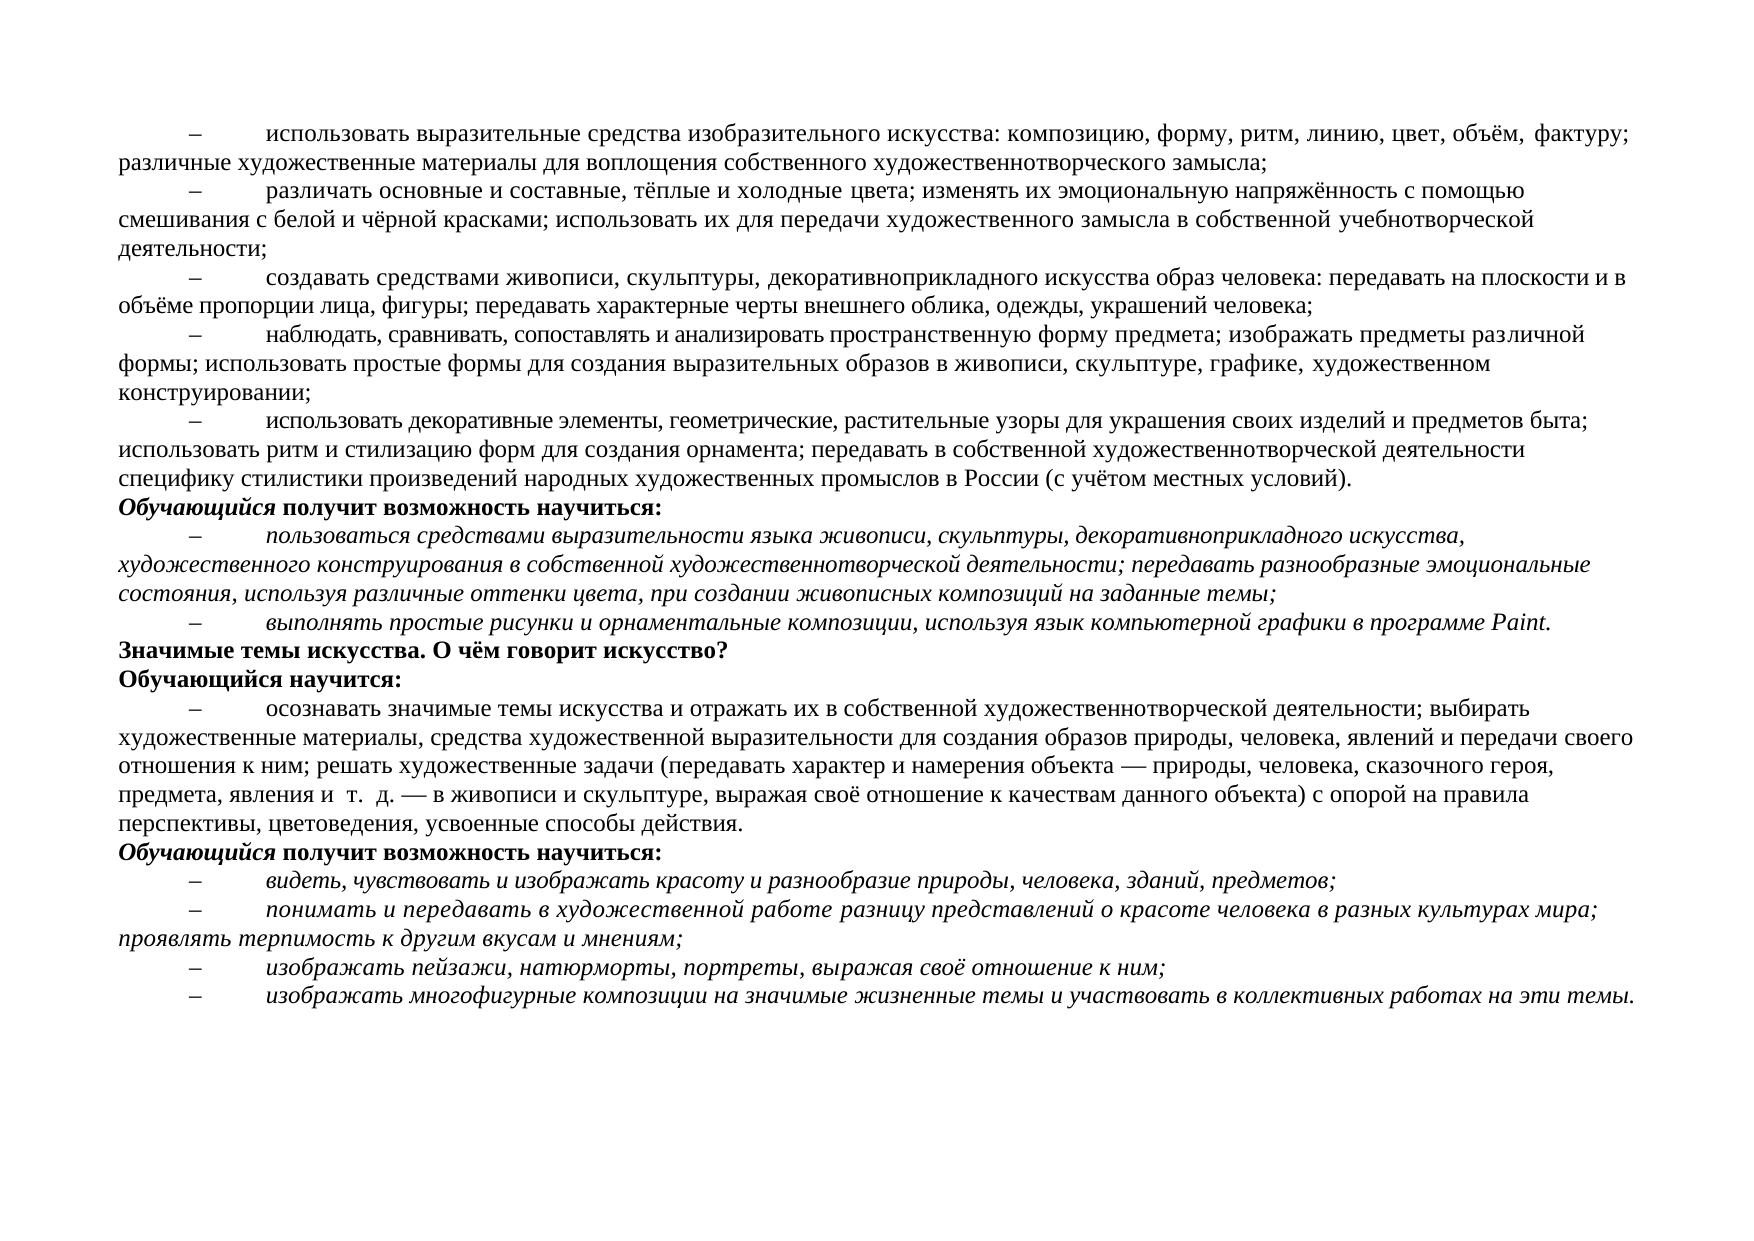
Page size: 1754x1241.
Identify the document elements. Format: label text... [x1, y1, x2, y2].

text видеть, чувствовать и изображать красоту и разнообразие природы, человека, зданий, предметов; [118, 866, 1636, 894]
text различать основные и составные, тёплые и холодные цвета; изменять их эмоциональную напряжённость с помощью смешивания с белой и чёрной красками; использовать их для передачи художественного замысла в собственной учебно­творческой деятельности; [118, 176, 1636, 262]
text создавать средствами живописи, скульптуры, декоративно­прикладного искусства образ человека: передавать на плоскости и в объёме пропорции лица, фигуры; передавать характерные черты внешнего облика, одежды, украшений человека; [118, 262, 1636, 319]
text Обучающийся научится: [118, 664, 1636, 693]
text осознавать значимые темы искусства и отражать их в собственной художественно­творческой деятельности; выбирать художественные материалы, средства художественной выразительности для создания образов природы, человека, явлений и передачи своего отношения к ним; решать художественные задачи (передавать характер и намерения объекта — природы, человека, сказочного героя, предмета, явления и т. д. — в живописи и скульптуре, выражая своё отношение к качествам данного объекта) с опорой на правила перспективы, цветоведения, усвоенные способы действия. [118, 693, 1636, 837]
text использовать выразительные средства изобразительного искусства: композицию, форму, ритм, линию, цвет, объём, фактуру; различные художественные материалы для воплощения собственного художественно­творческого замысла; [118, 118, 1636, 176]
text изображать многофигурные композиции на значимые жизненные темы и участвовать в коллективных работах на эти темы. [118, 981, 1636, 1009]
text понимать и передавать в художественной работе разницу представлений о красоте человека в разных культурах мира; проявлять терпимость к другим вкусам и мнениям; [118, 894, 1636, 952]
text пользоваться средствами выразительности языка живописи, скульптуры, декоративно­прикладного искусства, художественного конструирования в собственной художественно­творческой деятельности; передавать разнообразные эмоциональные состояния, используя различные оттенки цвета, при создании живописных композиций на заданные темы; [118, 521, 1636, 607]
list Значимые темы искусства. О чём говорит искусство? [118, 636, 1636, 664]
text выполнять простые рисунки и орнаментальные композиции, используя язык компьютерной графики в программе Paint. [118, 607, 1636, 636]
text наблюдать, сравнивать, сопоставлять и анализировать пространственную форму предмета; изображать предметы различной формы; использовать простые формы для создания выразительных образов в живописи, скульптуре, графике, художественном конструировании; [118, 319, 1636, 406]
text Обучающийся получит возможность научиться: [118, 492, 1636, 521]
text Обучающийся получит возможность научиться: [118, 837, 1636, 866]
text изображать пейзажи, натюрморты, портреты, выражая своё отношение к ним; [118, 952, 1636, 981]
text использовать декоративные элементы, геометрические, растительные узоры для украшения своих изделий и предметов быта; использовать ритм и стилизацию форм для создания орнамента; передавать в собственной художественно­творческой деятельности специфику стилистики произведений народных художественных промыслов в России (с учётом местных условий). [118, 406, 1636, 492]
